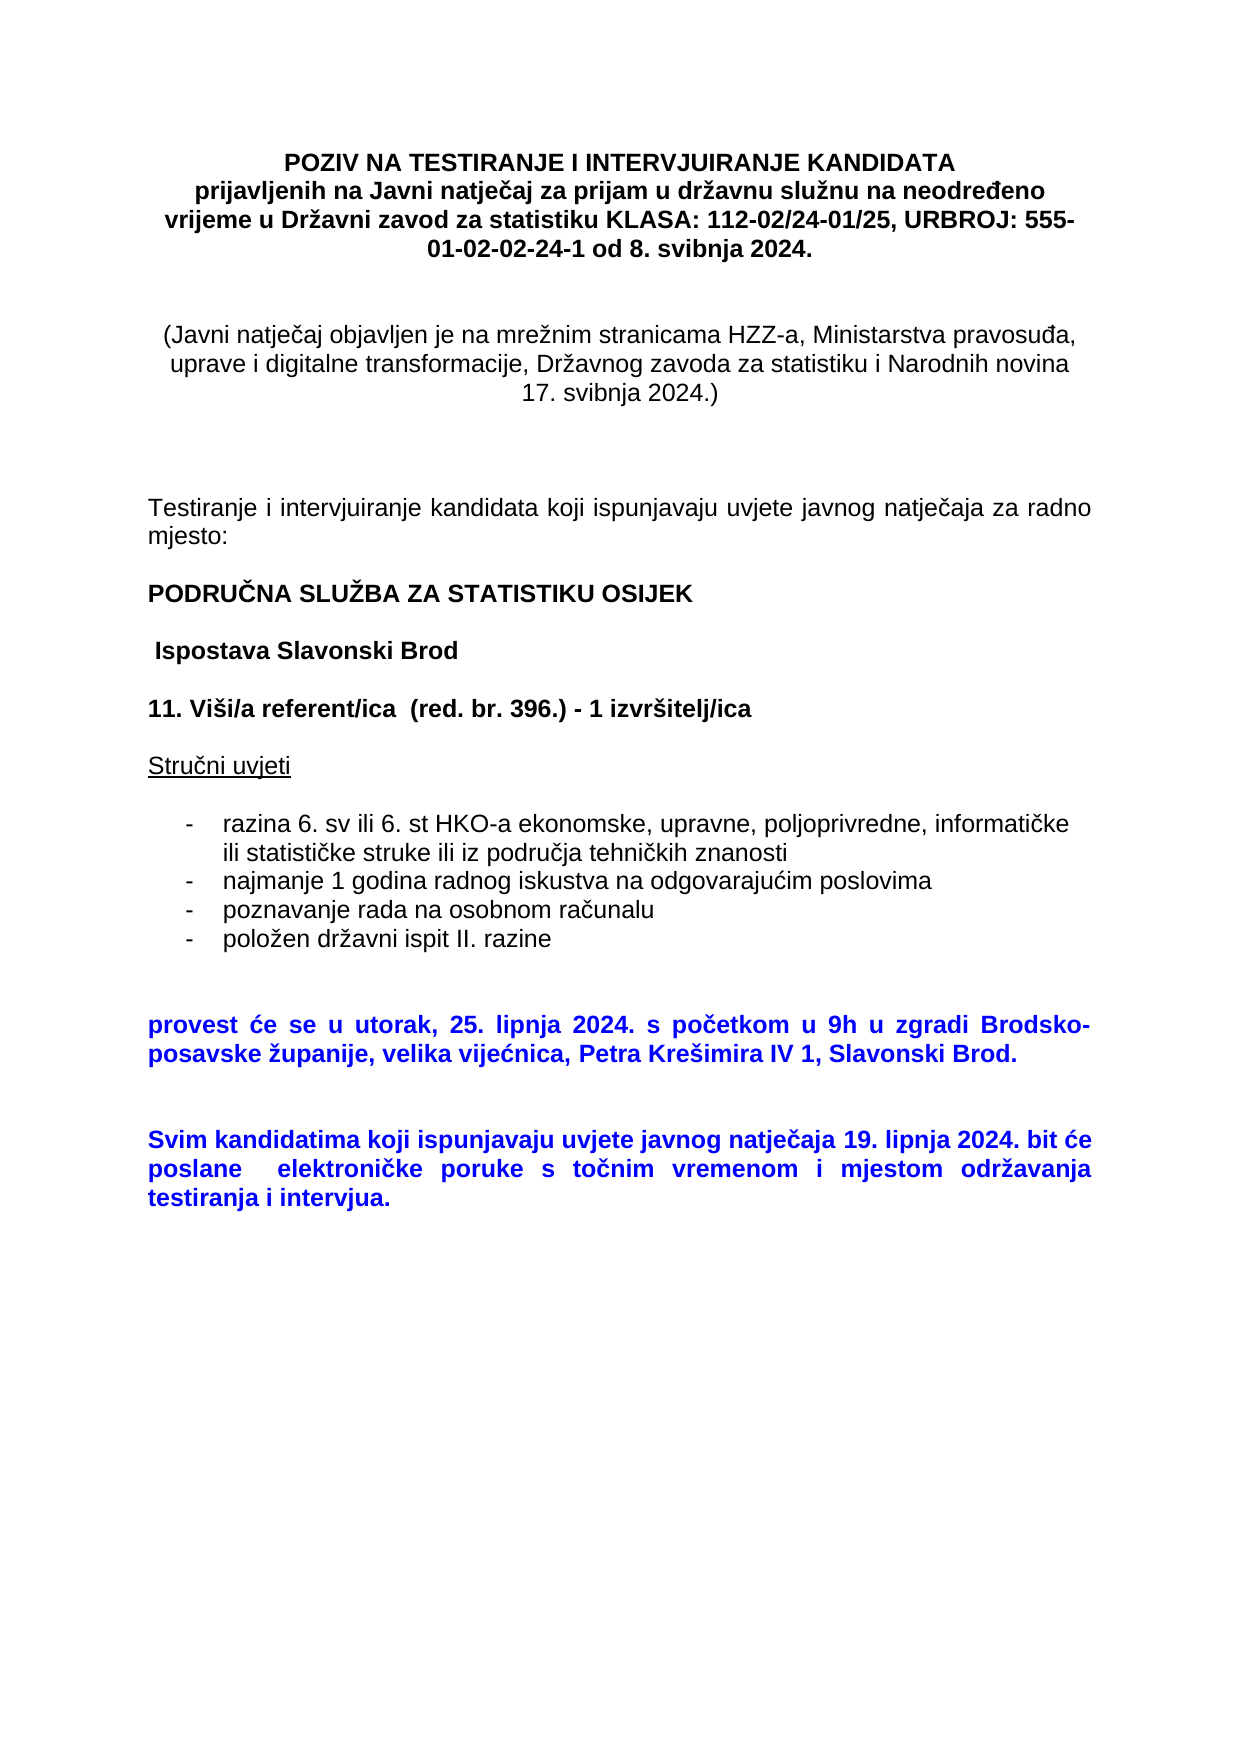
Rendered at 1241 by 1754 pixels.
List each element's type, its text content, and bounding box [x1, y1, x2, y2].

list najmanje 1 godina radnog iskustva na odgovarajućim poslovima [185, 866, 1093, 895]
list položen državni ispit II. razine [185, 924, 1093, 953]
text Ispostava Slavonski Brod [148, 636, 1093, 665]
text prijavljenih na Javni natječaj za prijam u državnu služnu na neodređeno vrijeme u Državni zavod za statistiku KLASA: 112-02/24-01/25, URBROJ: 555-01-02-02-24-1 od 8. svibnja 2024. [148, 176, 1093, 263]
text Testiranje i intervjuiranje kandidata koji ispunjavaju uvjete javnog natječaja za radno mjesto: [148, 493, 1093, 550]
list razina 6. sv ili 6. st HKO-a ekonomske, upravne, poljoprivredne, informatičke ili statističke struke ili iz područja tehničkih znanosti [185, 809, 1093, 866]
text Svim kandidatima koji ispunjavaju uvjete javnog natječaja 19. lipnja 2024. bit će poslane elektroničke poruke s točnim vremenom i mjestom održavanja testiranja i intervjua. [148, 1125, 1093, 1211]
text provest će se u utorak, 25. lipnja 2024. s početkom u 9h u zgradi Brodsko-posavske županije, velika vijećnica, Petra Krešimira IV 1, Slavonski Brod. [148, 1010, 1093, 1068]
text 11. Viši/a referent/ica (red. br. 396.) - 1 izvršitelj/ica [148, 694, 1093, 723]
text 17. svibnja 2024.) [148, 378, 1093, 406]
text POZIV NA TESTIRANJE I INTERVJUIRANJE KANDIDATA [148, 148, 1093, 176]
text (Javni natječaj objavljen je na mrežnim stranicama HZZ-a, Ministarstva pravosuđa, uprave i digitalne transformacije, Državnog zavoda za statistiku i Narodnih novina [148, 320, 1093, 378]
text PODRUČNA SLUŽBA ZA STATISTIKU OSIJEK [148, 579, 1093, 608]
list poznavanje rada na osobnom računalu [185, 895, 1093, 924]
text Stručni uvjeti [148, 751, 1093, 780]
